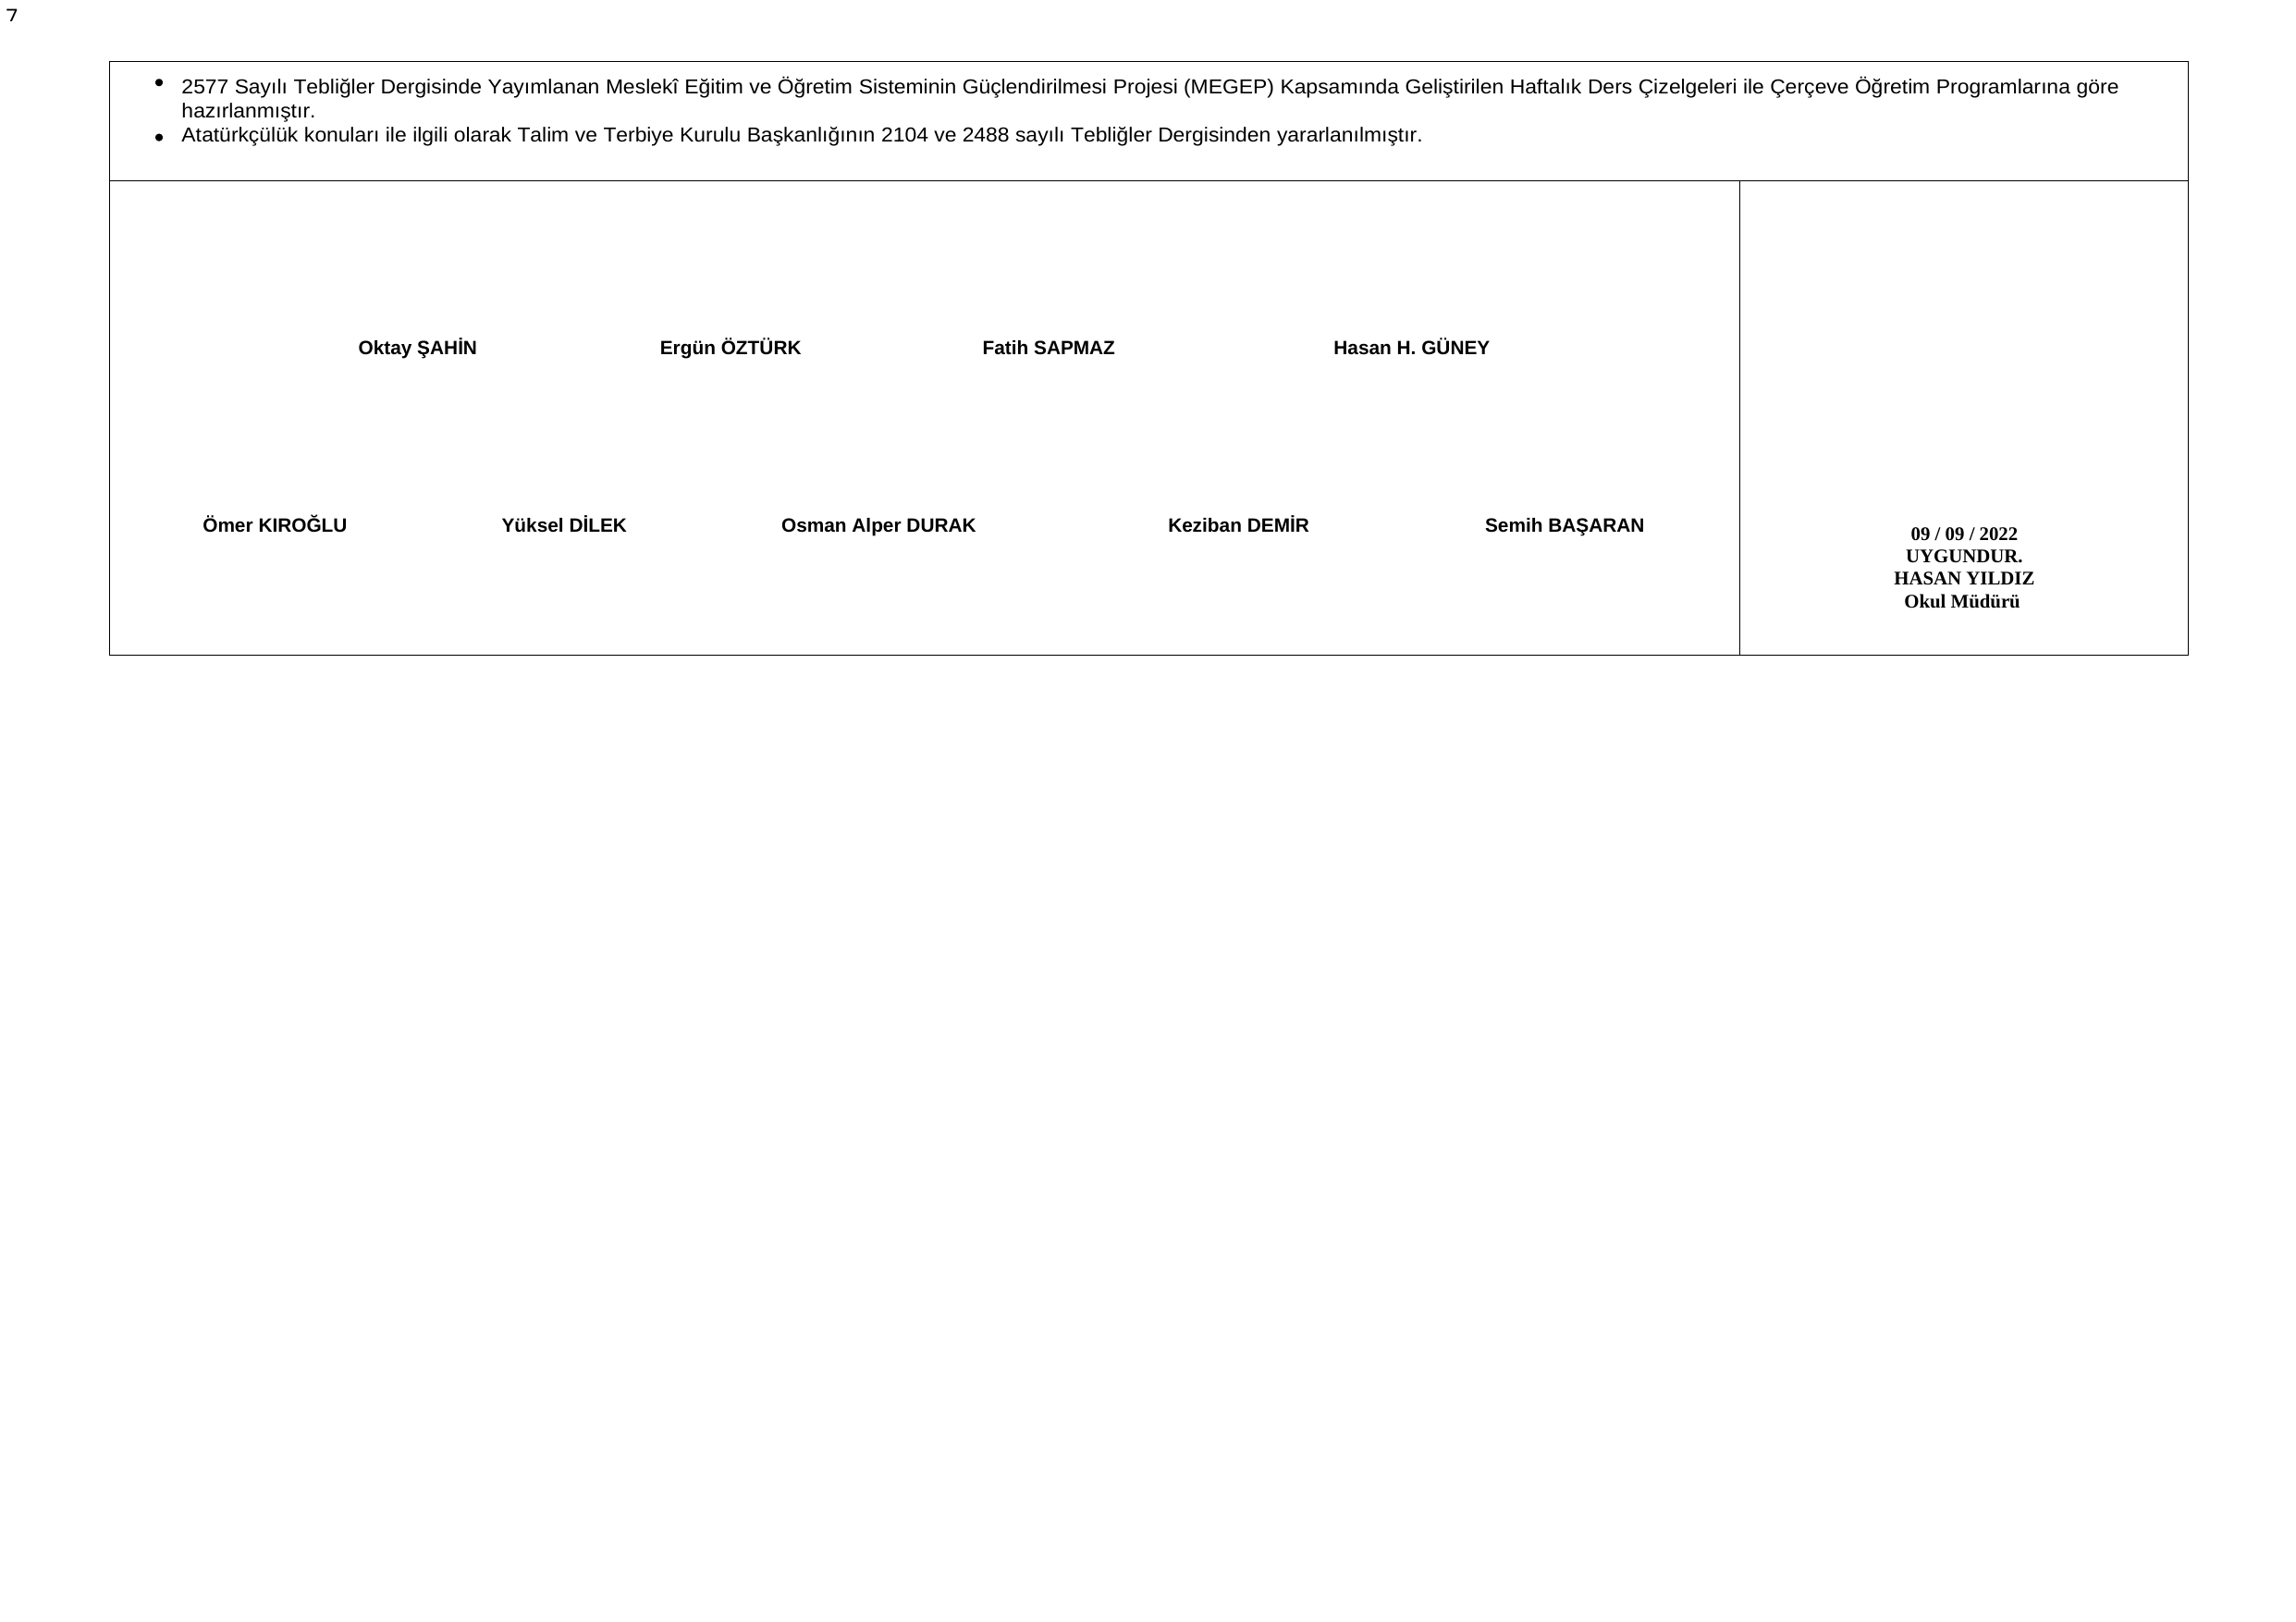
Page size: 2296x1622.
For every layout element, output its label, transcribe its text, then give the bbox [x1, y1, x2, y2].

table_cell Oktay ŞAHİN Ergün ÖZTÜRK Fatih SAPMAZ Hasan H. GÜNEY Ömer KIROĞLU Yüksel DİLEK Osman Alper DURAK Keziban DEMİR Semih BAŞARAN [110, 181, 1739, 655]
table_header 2577 Sayılı Tebliğler Dergisinde Yayımlanan Meslekî Eğitim ve Öğretim Sisteminin Güçlendirilmesi Projesi (MEGEP) Kapsamında Geliştirilen Haftalık Ders Çizelgeleri ile Çerçeve Öğretim Programlarına göre hazırlanmıştır. Atatürkçülük konuları ile ilgili olarak Talim ve Terbiye Kurulu Başkanlığının 2104 ve 2488 sayılı Tebliğler Dergisinden yararlanılmıştır. [110, 62, 2188, 180]
table_cell 09 / 09 / 2022 UYGUNDUR. HASAN YILDIZ Okul Müdürü [1740, 181, 2188, 655]
